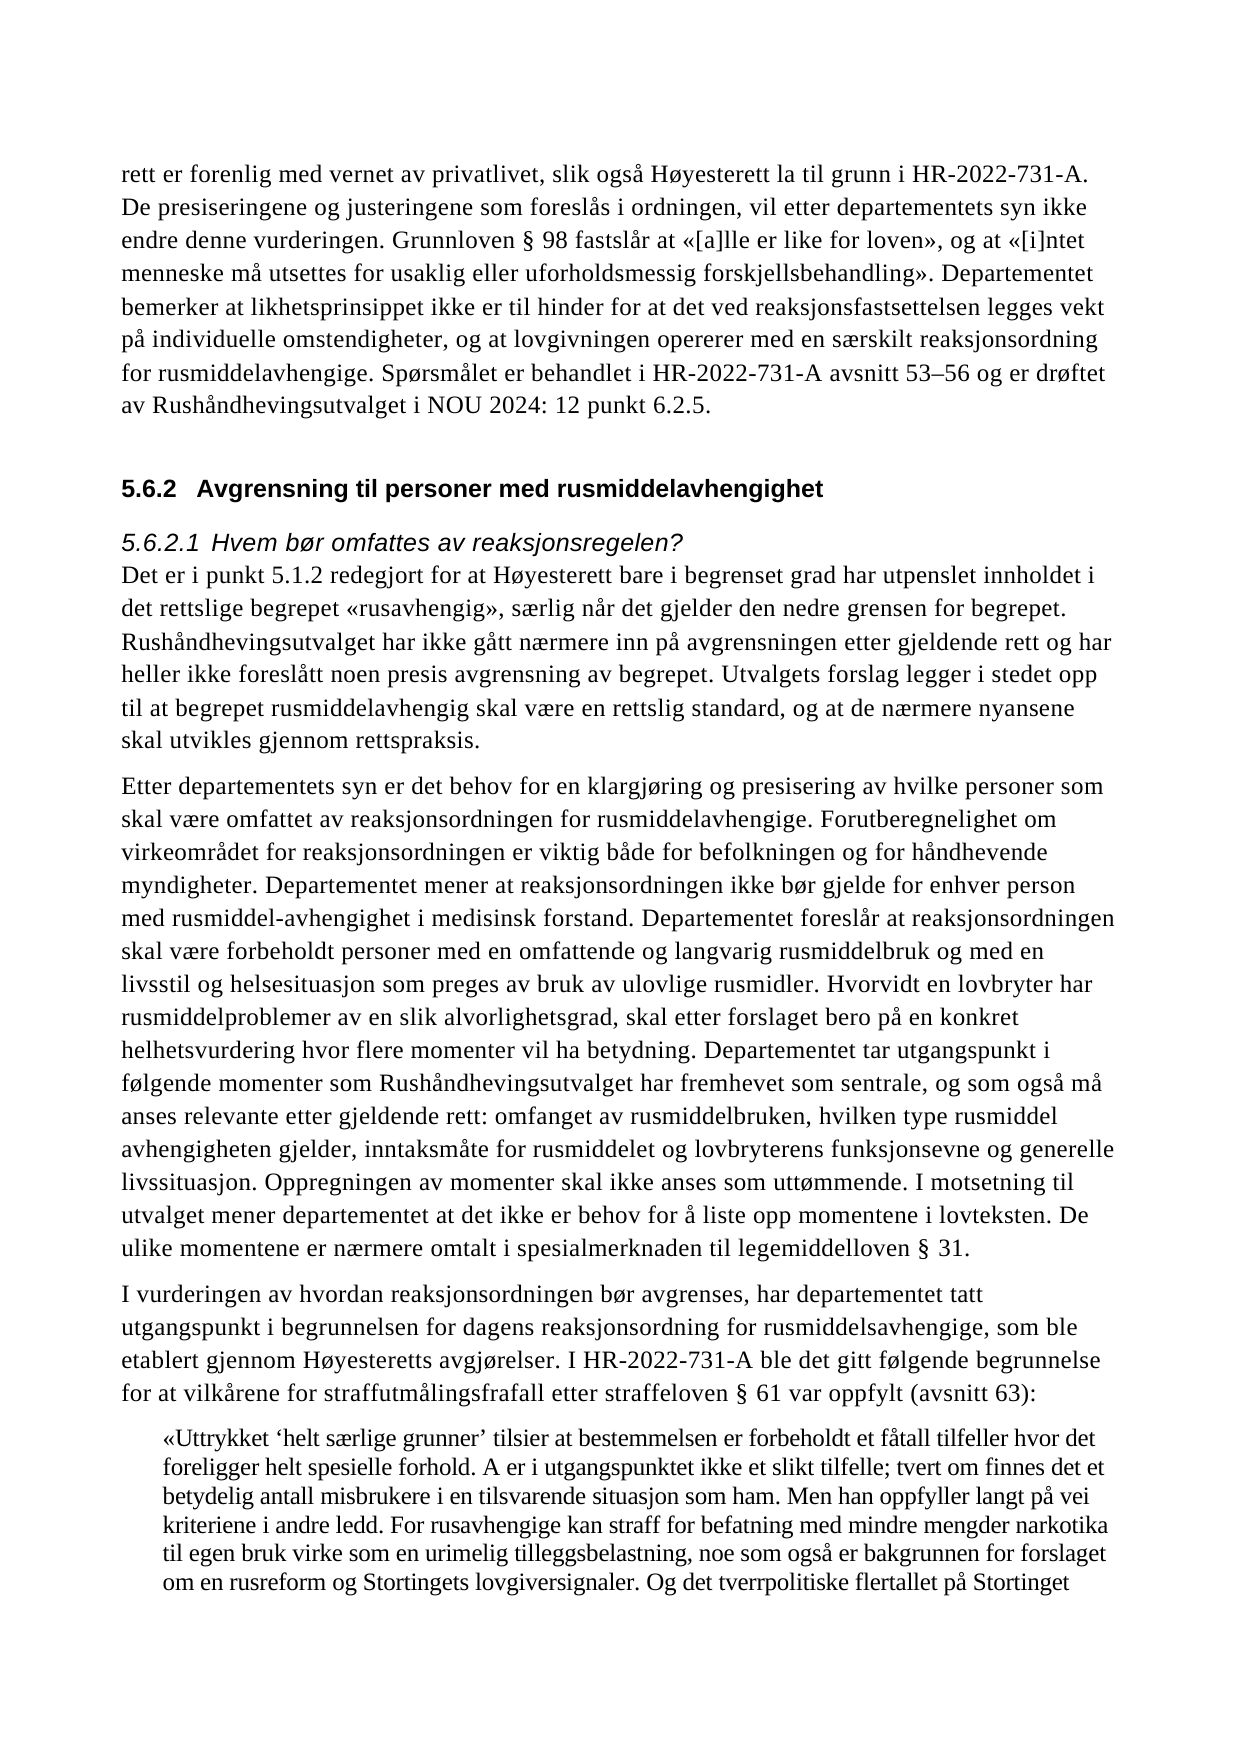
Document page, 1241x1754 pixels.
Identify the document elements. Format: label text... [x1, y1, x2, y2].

subtitle Hvem bør omfattes av reaksjonsregelen? [121, 527, 1119, 556]
text I vurderingen av hvordan reaksjonsordningen bør avgrenses, har departementet tatt utgangspunkt i begrunnelsen for dagens reaksjonsordning for rusmiddelsavhengige, som ble etablert gjennom Høyesteretts avgjørelser. I HR-2022-731-A ble det gitt følgende begrunnelse for at vilkårene for straffutmålingsfrafall etter straffeloven § 61 var oppfylt (avsnitt 63): [121, 1279, 1119, 1407]
text Etter departementets syn er det behov for en klargjøring og presisering av hvilke personer som skal være omfattet av reaksjonsordningen for rusmiddelavhengige. Forutberegnelighet om virkeområdet for reaksjonsordningen er viktig både for befolkningen og for håndhevende myndigheter. Departementet mener at reaksjonsordningen ikke bør gjelde for enhver person med rusmiddel-avhengighet i medisinsk forstand. Departementet foreslår at reaksjonsordningen skal være forbeholdt personer med en omfattende og langvarig rusmiddelbruk og med en livsstil og helsesituasjon som preges av bruk av ulovlige rusmidler. Hvorvidt en lovbryter har rusmiddelproblemer av en slik alvorlighetsgrad, skal etter forslaget bero på en konkret helhetsvurdering hvor flere momenter vil ha betydning. Departementet tar utgangspunkt i følgende momenter som Rushåndhevingsutvalget har fremhevet som sentrale, og som også må anses relevante etter gjeldende rett: omfanget av rusmiddelbruken, hvilken type rusmiddel avhengigheten gjelder, inntaksmåte for rusmiddelet og lovbryterens funksjonsevne og generelle livssituasjon. Oppregningen av momenter skal ikke anses som uttømmende. I motsetning til utvalget mener departementet at det ikke er behov for å liste opp momentene i lovteksten. De ulike momentene er nærmere omtalt i spesialmerknaden til legemiddelloven § 31. [121, 771, 1119, 1262]
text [162, 1423, 1119, 1596]
text Det er i punkt 5.1.2 redegjort for at Høyesterett bare i begrenset grad har utpenslet innholdet i det rettslige begrepet «rusavhengig», særlig når det gjelder den nedre grensen for begrepet. Rushåndhevingsutvalget har ikke gått nærmere inn på avgrensningen etter gjeldende rett og har heller ikke foreslått noen presis avgrensning av begrepet. Utvalgets forslag legger i stedet opp til at begrepet rusmiddelavhengig skal være en rettslig standard, og at de nærmere nyansene skal utvikles gjennom rettspraksis. [121, 561, 1119, 754]
subtitle Avgrensning til personer med rusmiddelavhengighet [121, 474, 1119, 502]
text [121, 159, 1119, 419]
